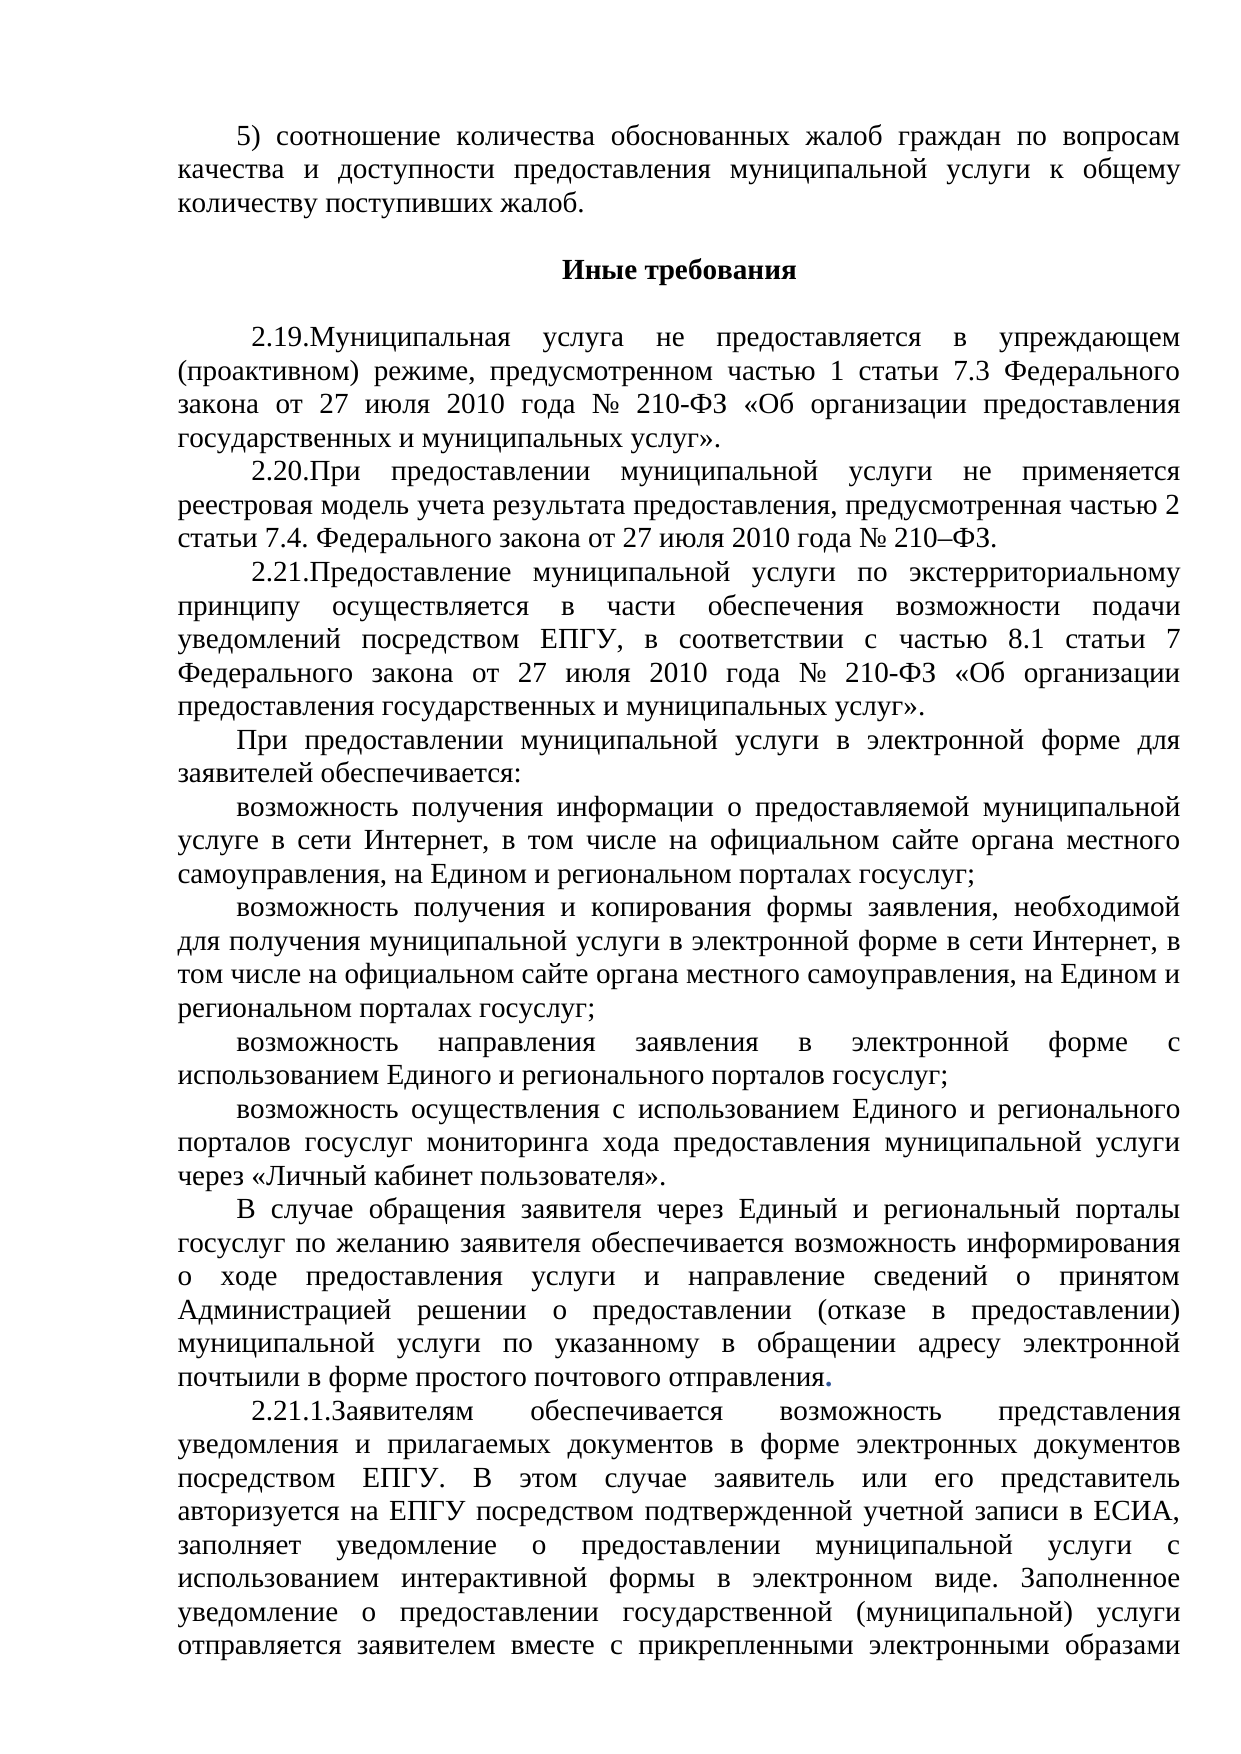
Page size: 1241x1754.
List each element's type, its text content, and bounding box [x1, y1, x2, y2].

text возможность осуществления с использованием Единого и регионального порталов госуслуг мониторинга хода предоставления муниципальной услуги через «Личный кабинет пользователя». [177, 1091, 1181, 1191]
text При предоставлении муниципальной услуги в электронной форме для заявителей обеспечивается: [177, 722, 1181, 789]
text 2.20.При предоставлении муниципальной услуги не применяется реестровая модель учета результата предоставления, предусмотренная частью 2 статьи 7.4. Федерального закона от 27 июля 2010 года № 210–ФЗ. [177, 453, 1181, 554]
text возможность получения информации о предоставляемой муниципальной услуге в сети Интернет, в том числе на официальном сайте органа местного самоуправления, на Едином и региональном порталах госуслуг; [177, 789, 1181, 889]
text В случае обращения заявителя через Единый и региональный порталы госуслуг по желанию заявителя обеспечивается возможность информирования о ходе предоставления услуги и направление сведений о принятом Администрацией решении о предоставлении (отказе в предоставлении) муниципальной услуги по указанному в обращении адресу электронной почтыили в форме простого почтового отправления. [177, 1191, 1181, 1393]
text возможность направления заявления в электронной форме с использованием Единого и регионального порталов госуслуг; [177, 1024, 1181, 1091]
text 2.21.Предоставление муниципальной услуги по экстерриториальному принципу осуществляется в части обеспечения возможности подачи уведомлений посредством ЕПГУ, в соответствии с частью 8.1 статьи 7 Федерального закона от 27 июля 2010 года № 210-ФЗ «Об организации предоставления государственных и муниципальных услуг». [177, 554, 1181, 722]
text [177, 1393, 1181, 1661]
text Иные требования [177, 252, 1181, 286]
text 5) соотношение количества обоснованных жалоб граждан по вопросам качества и доступности предоставления муниципальной услуги к общему количеству поступивших жалоб. [177, 118, 1181, 219]
text возможность получения и копирования формы заявления, необходимой для получения муниципальной услуги в электронной форме в сети Интернет, в том числе на официальном сайте органа местного самоуправления, на Едином и региональном порталах госуслуг; [177, 889, 1181, 1024]
text 2.19.Муниципальная услуга не предоставляется в упреждающем (проактивном) режиме, предусмотренном частью 1 статьи 7.3 Федерального закона от 27 июля 2010 года № 210-ФЗ «Об организации предоставления государственных и муниципальных услуг». [177, 319, 1181, 453]
